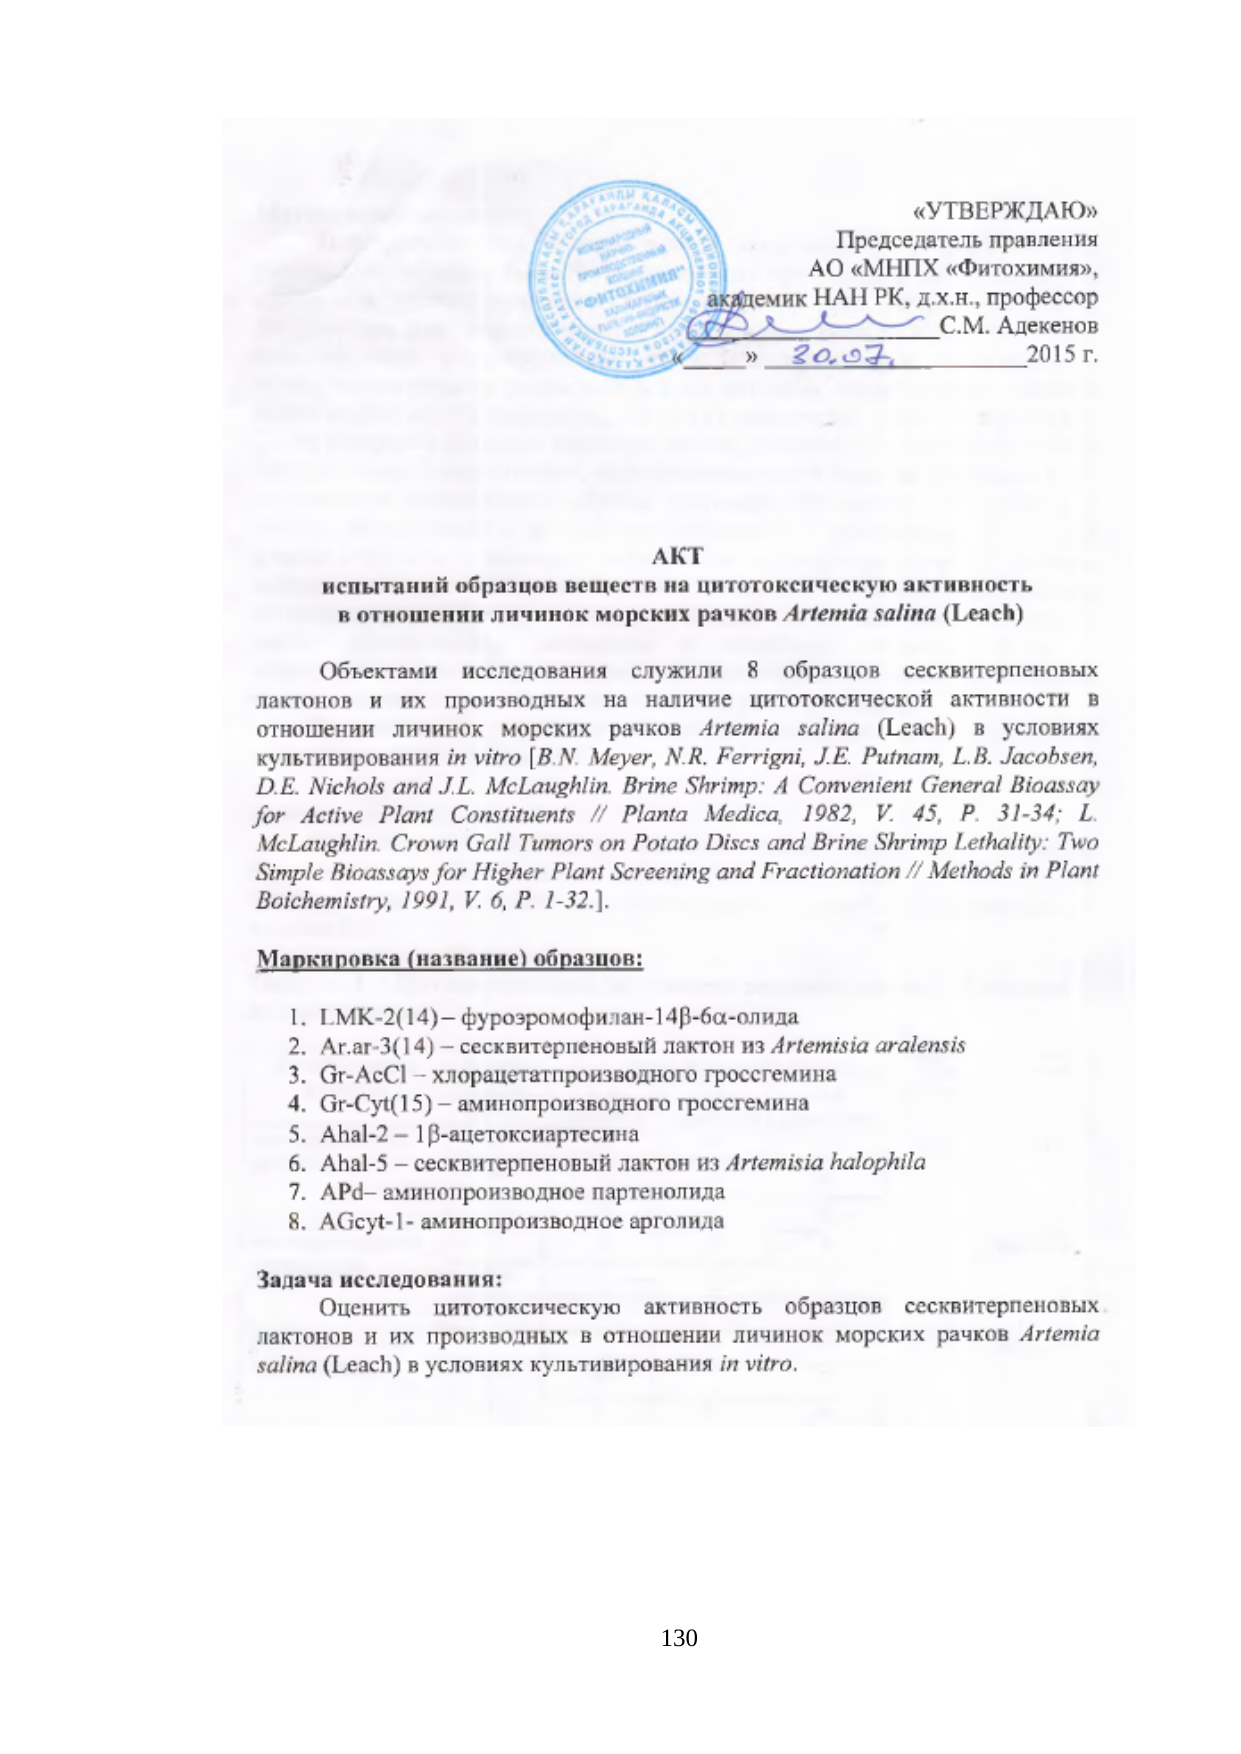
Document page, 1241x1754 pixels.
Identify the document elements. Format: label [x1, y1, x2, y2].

picture [222, 118, 1136, 1427]
